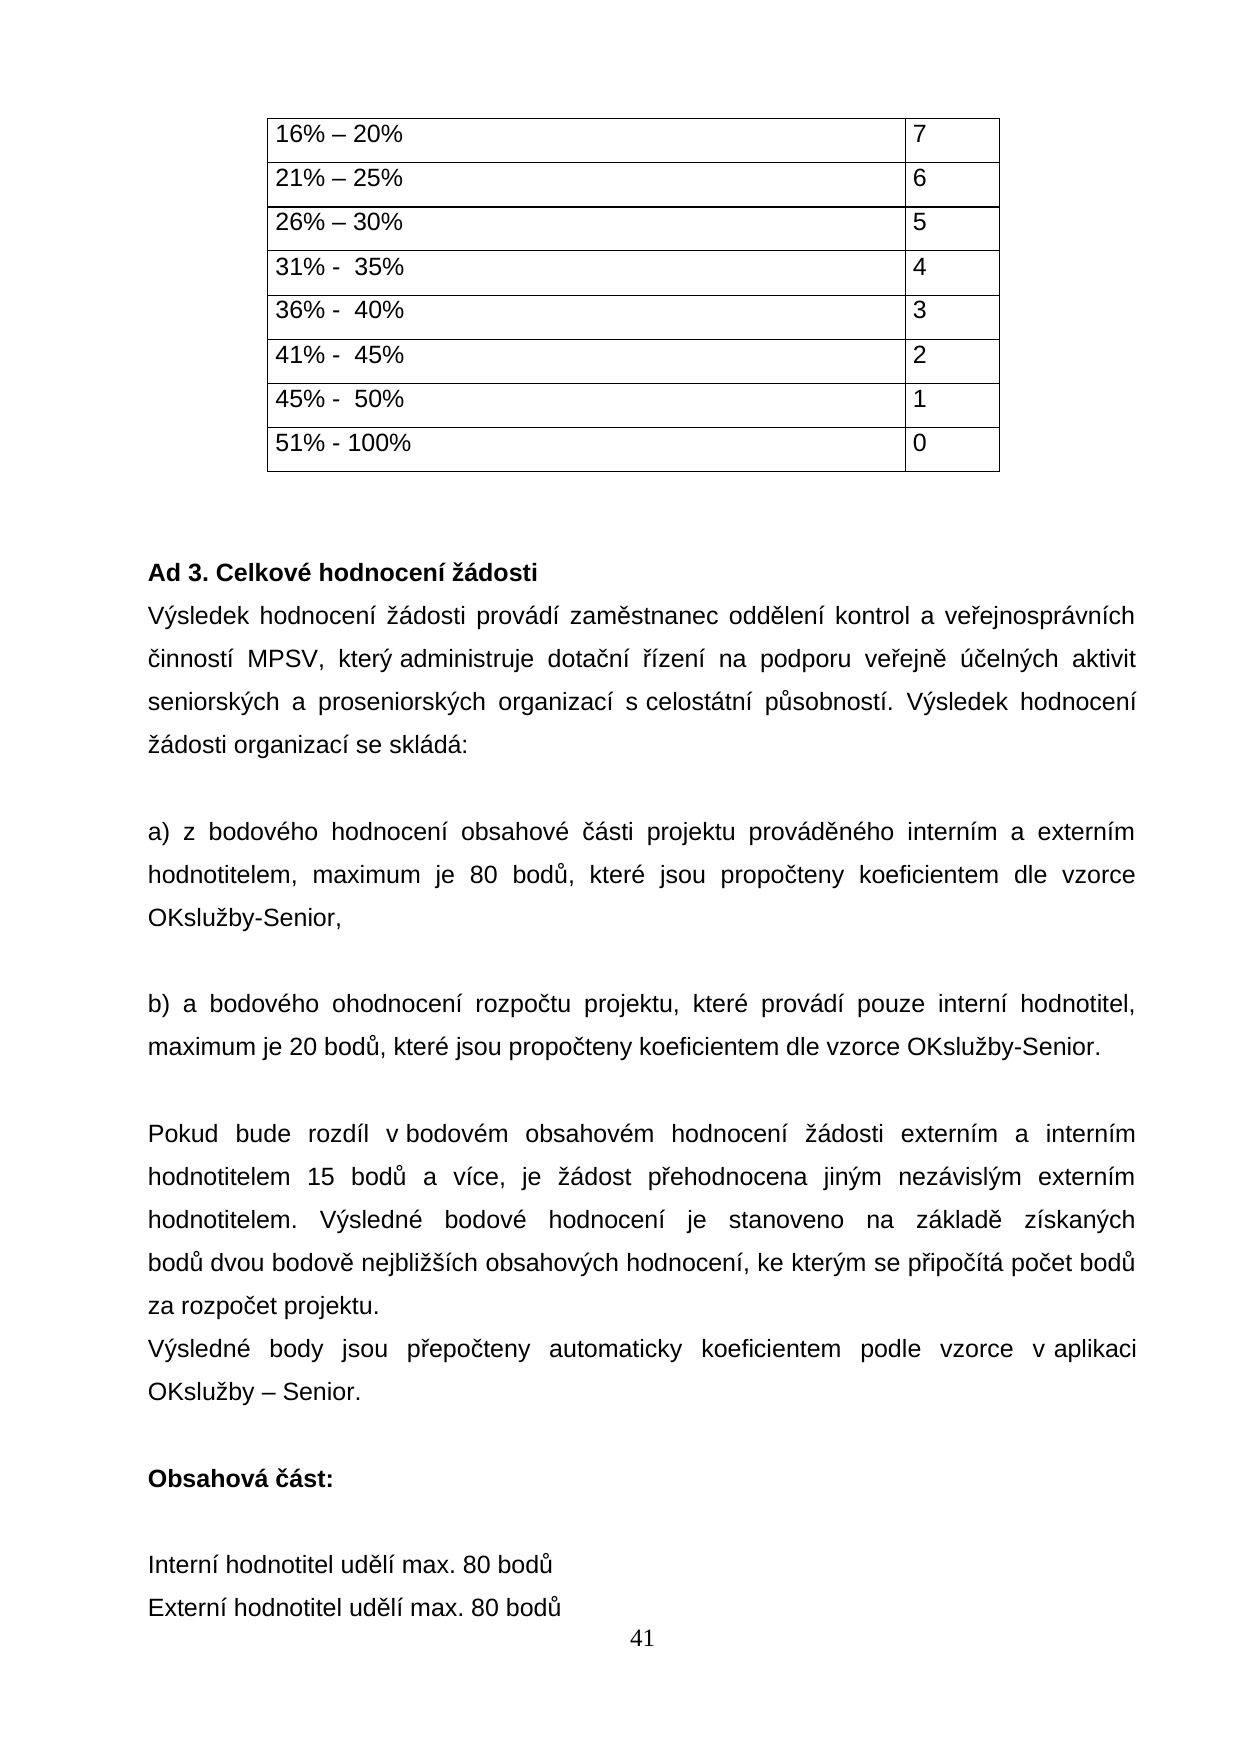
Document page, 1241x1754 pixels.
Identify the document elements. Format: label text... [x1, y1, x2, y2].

table_cell 26% – 30% [268, 208, 905, 250]
table_cell 51% - 100% [268, 428, 905, 471]
text Interní hodnotitel udělí max. 80 bodů [148, 1550, 1137, 1579]
table_cell 36% - 40% [268, 296, 905, 338]
table_cell 45% - 50% [268, 384, 905, 427]
table_cell 21% – 25% [268, 163, 905, 206]
table_cell 4 [906, 251, 999, 294]
text Obsahová část: [148, 1464, 1137, 1492]
table_cell 16% – 20% [268, 119, 905, 162]
text Pokud bude rozdíl v bodovém obsahovém hodnocení žádosti externím a interním hodnotitelem 15 bodů a více, je žádost přehodnocena jiným nezávislým externím hodnotitelem. Výsledné bodové hodnocení je stanoveno na základě získaných bodů dvou bodově nejbližších obsahových hodnocení, ke kterým se připočítá počet bodů za rozpočet projektu. [148, 1119, 1137, 1320]
text b) a bodového ohodnocení rozpočtu projektu, které provádí pouze interní hodnotitel, maximum je 20 bodů, které jsou propočteny koeficientem dle vzorce OKslužby-Senior. [148, 989, 1137, 1061]
table_cell 31% - 35% [268, 251, 905, 294]
text Ad 3. Celkové hodnocení žádosti [148, 558, 1137, 587]
text Výsledné body jsou přepočteny automaticky koeficientem podle vzorce v aplikaci OKslužby – Senior. [148, 1334, 1137, 1406]
table_cell 0 [906, 428, 999, 471]
table_cell 41% - 45% [268, 340, 905, 383]
table_cell 6 [906, 163, 999, 206]
text Externí hodnotitel udělí max. 80 bodů [148, 1593, 1137, 1622]
table_cell 7 [906, 119, 999, 162]
table_cell 5 [906, 208, 999, 250]
text Výsledek hodnocení žádosti provádí zaměstnanec oddělení kontrol a veřejnosprávních činností MPSV, který administruje dotační řízení na podporu veřejně účelných aktivit seniorských a proseniorských organizací s celostátní působností. Výsledek hodnocení žádosti organizací se skládá: [148, 601, 1137, 759]
text a) z bodového hodnocení obsahové části projektu prováděného interním a externím hodnotitelem, maximum je 80 bodů, které jsou propočteny koeficientem dle vzorce OKslužby-Senior, [148, 817, 1137, 932]
table_cell 1 [906, 384, 999, 427]
table_cell 3 [906, 296, 999, 338]
table_cell 2 [906, 340, 999, 383]
